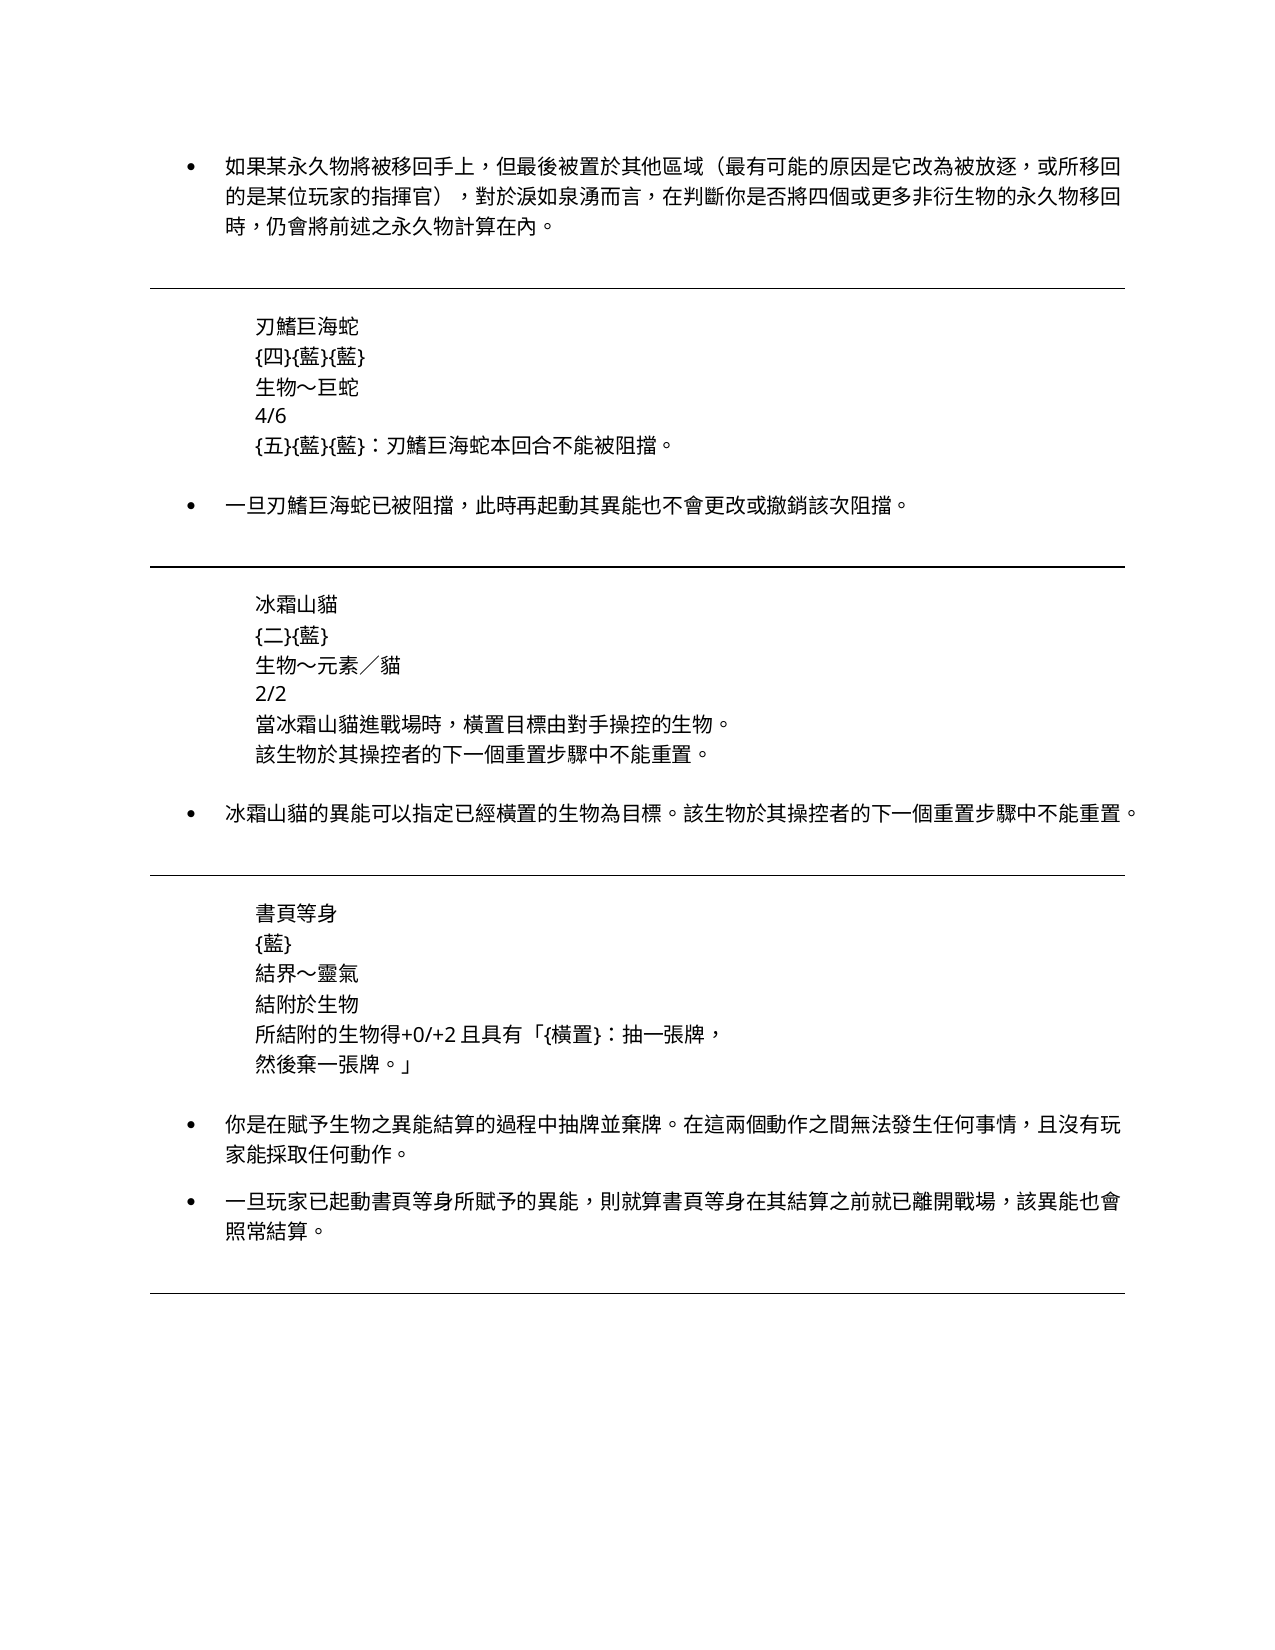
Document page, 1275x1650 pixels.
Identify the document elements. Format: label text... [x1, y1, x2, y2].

text 書頁等身 {藍} 結界～靈氣 結附於生物 所結附的生物得+0/+2且具有「{橫置}：抽一張牌，然後棄一張牌。」 [255, 897, 735, 1079]
list 如果某永久物將被移回手上，但最後被置於其他區域（最有可能的原因是它改為被放逐，或所移回的是某位玩家的指揮官），對於淚如泉湧而言，在判斷你是否將四個或更多非衍生物的永久物移回時，仍會將前述之永久物計算在內。 [187, 150, 1125, 241]
list 冰霜山貓的異能可以指定已經橫置的生物為目標。該生物於其操控者的下一個重置步驟中不能重置。 [187, 797, 1125, 828]
list 你是在賦予生物之異能結算的過程中抽牌並棄牌。在這兩個動作之間無法發生任何事情，且沒有玩家能採取任何動作。 [187, 1108, 1125, 1168]
text 冰霜山貓 {二}{藍} 生物～元素／貓 2/2 當冰霜山貓進戰場時，橫置目標由對手操控的生物。該生物於其操控者的下一個重置步驟中不能重置。 [255, 589, 735, 768]
text 刃鰭巨海蛇 {四}{藍}{藍} 生物～巨蛇 4/6 {五}{藍}{藍}：刃鰭巨海蛇本回合不能被阻擋。 [255, 310, 735, 460]
list 一旦玩家已起動書頁等身所賦予的異能，則就算書頁等身在其結算之前就已離開戰場，該異能也會照常結算。 [187, 1185, 1125, 1245]
list 一旦刃鰭巨海蛇已被阻擋，此時再起動其異能也不會更改或撤銷該次阻擋。 [187, 489, 1125, 519]
